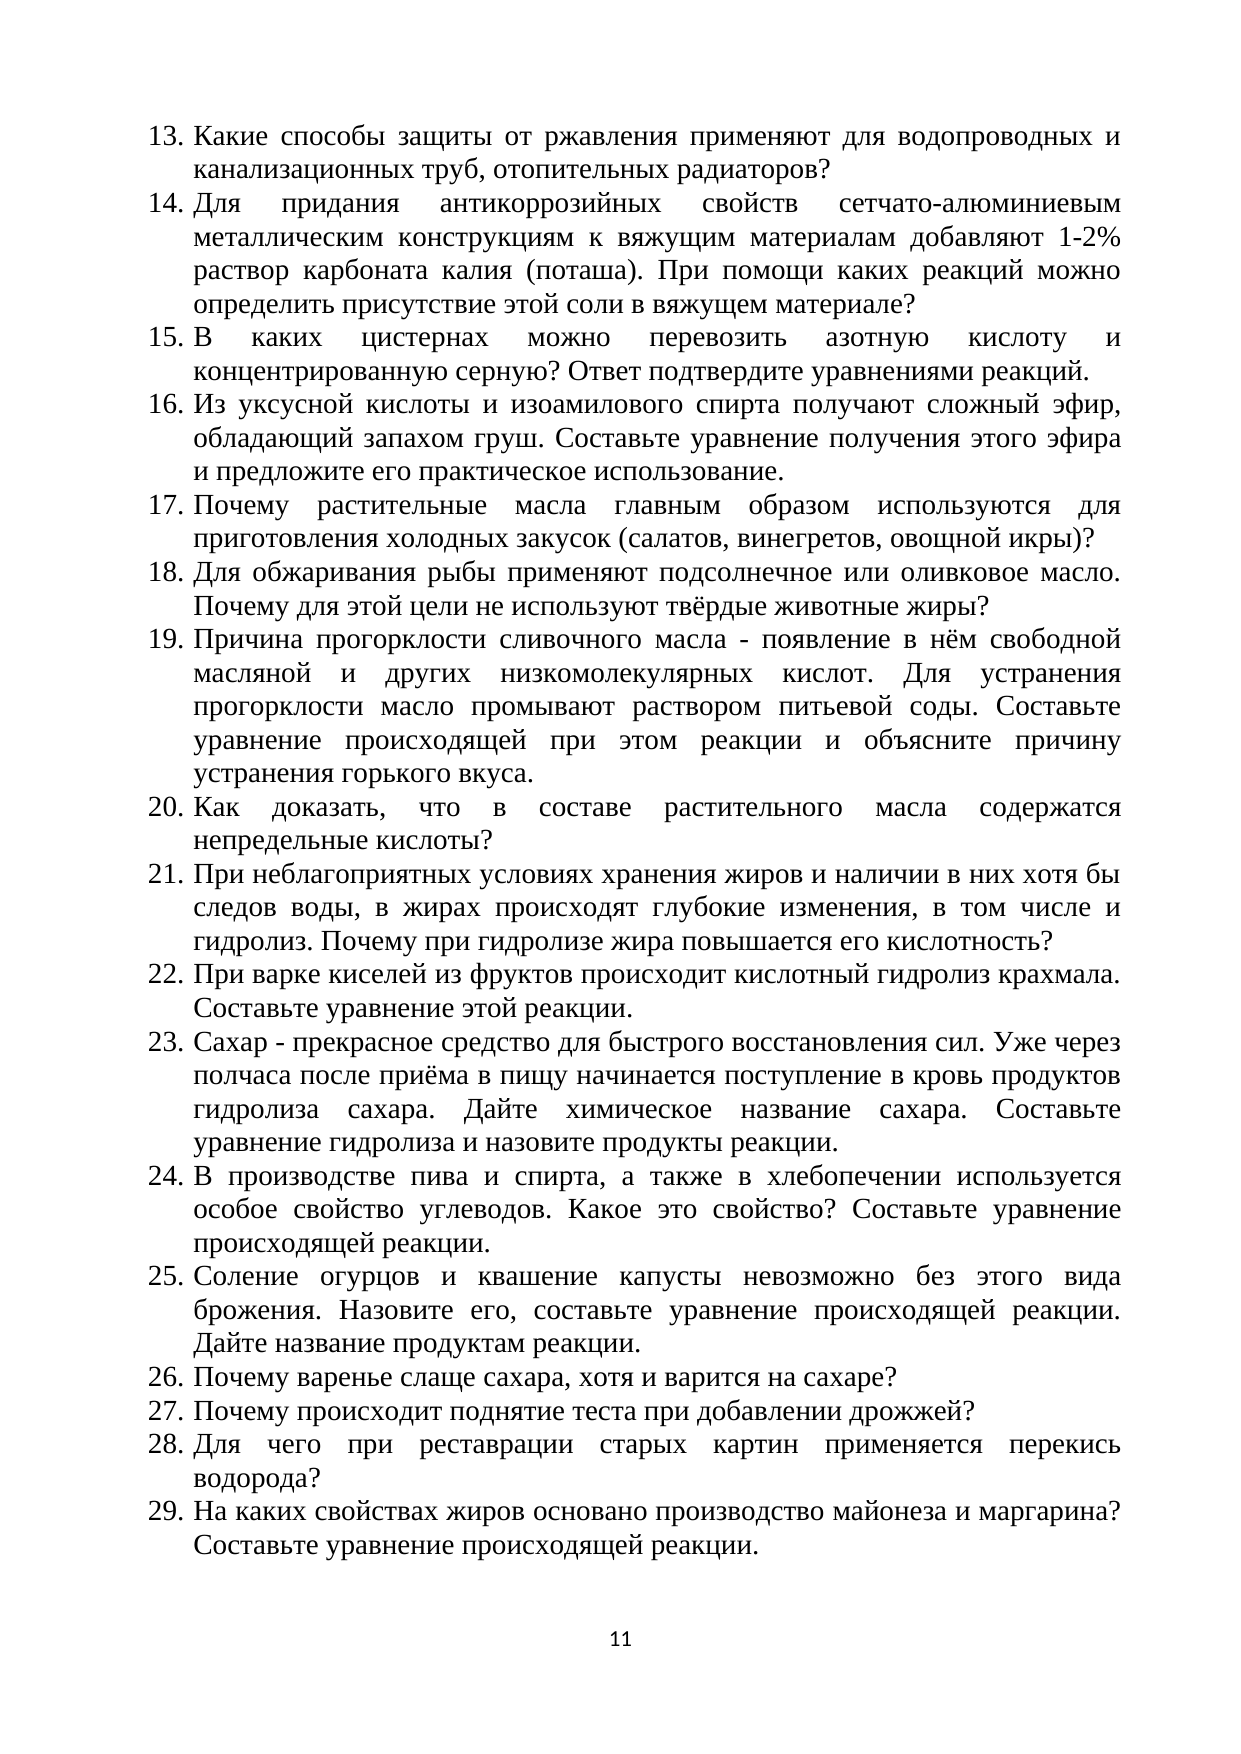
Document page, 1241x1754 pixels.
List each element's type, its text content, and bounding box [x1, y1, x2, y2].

list Соление огурцов и квашение капусты невозможно без этого вида брожения. Назовите его, составьте уравнение происходящей реакции. Дайте название продуктам реакции. [148, 1258, 1122, 1359]
list Какие способы защиты от ржавления применяют для водопроводных и канализационных труб, отопительных радиаторов? [148, 118, 1122, 185]
list Как доказать, что в составе растительного масла содержатся непредельные кислоты? [148, 789, 1122, 856]
list В производстве пива и спирта, а также в хлебопечении используется особое свойство углеводов. Какое это свойство? Составьте уравнение происходящей реакции. [148, 1158, 1122, 1258]
list Для чего при реставрации старых картин применяется перекись водорода? [148, 1426, 1122, 1493]
list Причина прогорклости сливочного масла - появление в нём свободной масляной и других низкомолекулярных кислот. Для устранения прогорклости масло промывают раствором питьевой соды. Составьте уравнение происходящей при этом реакции и объясните причину устранения горького вкуса. [148, 621, 1122, 789]
list Из уксусной кислоты и изоамилового спирта получают сложный эфир, обладающий запахом груш. Составьте уравнение получения этого эфира и предложите его практическое использование. [148, 386, 1122, 487]
list Для придания антикоррозийных свойств сетчато-алюминиевым металлическим конструкциям к вяжущим материалам добавляют 1-2% раствор карбоната калия (поташа). При помощи каких реакций можно определить присутствие этой соли в вяжущем материале? [148, 185, 1122, 319]
list Почему варенье слаще сахара, хотя и варится на сахаре? [148, 1359, 1122, 1393]
list При неблагоприятных условиях хранения жиров и наличии в них хотя бы следов воды, в жирах происходят глубокие изменения, в том числе и гидролиз. Почему при гидролизе жира повышается его кислотность? [148, 856, 1122, 957]
list В каких цистернах можно перевозить азотную кислоту и концентрированную серную? Ответ подтвердите уравнениями реакций. [148, 319, 1122, 386]
list Почему происходит поднятие теста при добавлении дрожжей? [148, 1393, 1122, 1426]
list Почему растительные масла главным образом используются для приготовления холодных закусок (салатов, винегретов, овощной икры)? [148, 487, 1122, 554]
list На каких свойствах жиров основано производство майонеза и маргарина? Составьте уравнение происходящей реакции. [148, 1493, 1122, 1560]
list При варке киселей из фруктов происходит кислотный гидролиз крахмала. Составьте уравнение этой реакции. [148, 957, 1122, 1024]
list Для обжаривания рыбы применяют подсолнечное или оливковое масло. Почему для этой цели не используют твёрдые животные жиры? [148, 554, 1122, 621]
list Сахар - прекрасное средство для быстрого восстановления сил. Уже через полчаса после приёма в пищу начинается поступление в кровь продуктов гидролиза сахара. Дайте химическое название сахара. Составьте уравнение гидролиза и назовите продукты реакции. [148, 1024, 1122, 1158]
